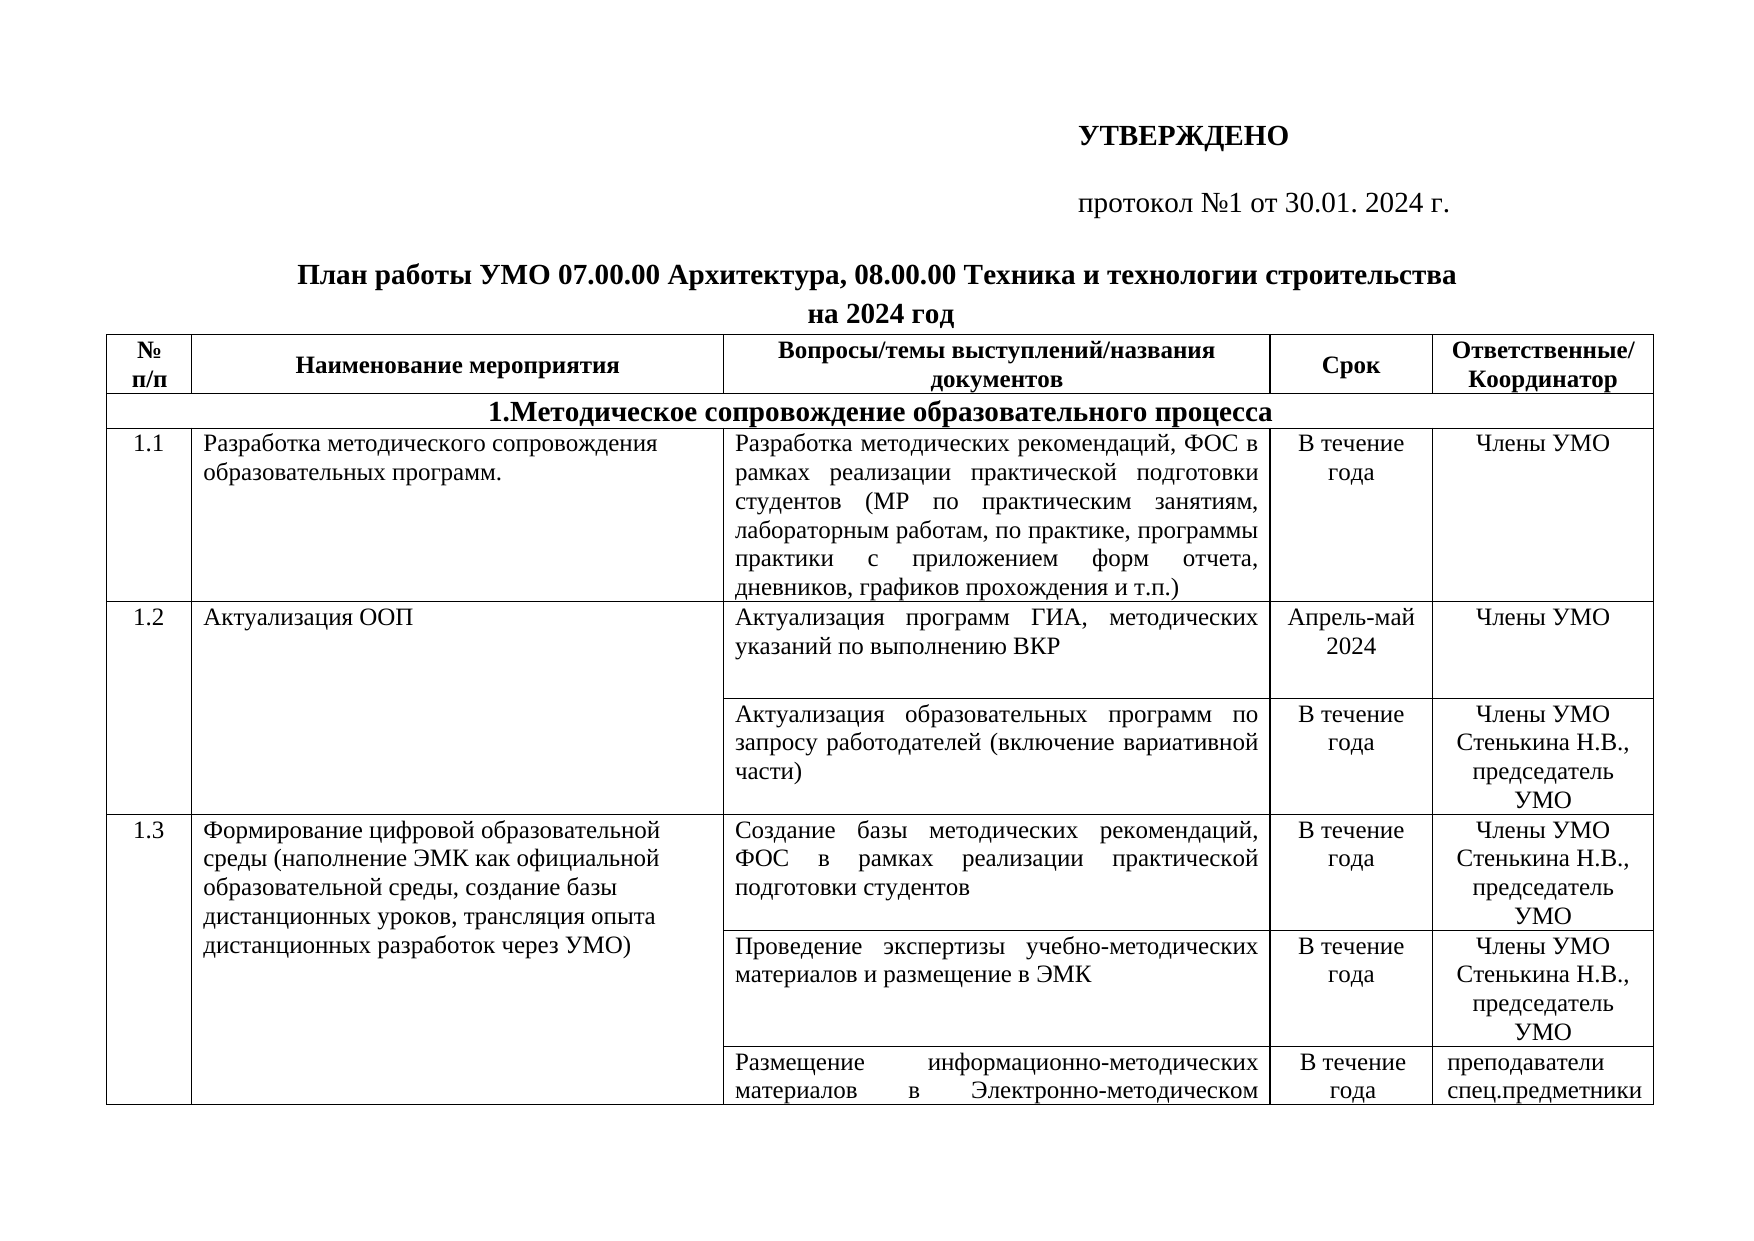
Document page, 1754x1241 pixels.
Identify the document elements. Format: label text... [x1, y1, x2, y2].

table_cell Создание базы методических рекомендаций, ФОС в рамках реализации практической подготовки студентов [724, 815, 1269, 930]
table_cell В течение года [1271, 429, 1432, 601]
table_cell Актуализация ООП [192, 602, 723, 814]
table_header № п/п [107, 335, 191, 393]
table_cell Формирование цифровой образовательной среды (наполнение ЭМК как официальной образовательной среды, создание базы дистанционных уроков, трансляция опыта дистанционных разработок через УМО) [192, 815, 723, 1104]
text УТВЕРЖДЕНО [118, 118, 1636, 152]
table_cell Члены УМО [1433, 602, 1653, 698]
text на 2024 год [118, 296, 1636, 329]
table_cell Члены УМО Стенькина Н.В., председатель УМО [1433, 699, 1653, 814]
table_header Наименование мероприятия [192, 335, 723, 393]
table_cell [724, 1047, 1269, 1104]
table_cell Разработка методических рекомендаций, ФОС в рамках реализации практической подготовки студентов (МР по практическим занятиям, лабораторным работам, по практике, программы практики с приложением форм отчета, дневников, графиков прохождения и т.п.) [724, 429, 1269, 601]
table_cell В течение года [1271, 1047, 1432, 1104]
table_cell Разработка методического сопровождения образовательных программ. [192, 429, 723, 601]
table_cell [1433, 1047, 1653, 1104]
table_cell 1.2 [107, 602, 191, 814]
text План работы УМО 07.00.00 Архитектура, 08.00.00 Техника и технологии строительства [118, 257, 1636, 291]
table_cell Члены УМО Стенькина Н.В., председатель УМО [1433, 931, 1653, 1046]
table_cell Апрель-май 2024 [1271, 602, 1432, 698]
table_cell Члены УМО Стенькина Н.В., председатель УМО [1433, 815, 1653, 930]
table_header Срок [1271, 335, 1432, 393]
table_cell В течение года [1271, 815, 1432, 930]
table_cell В течение года [1271, 931, 1432, 1046]
table_header Вопросы/темы выступлений/названия документов [724, 335, 1269, 393]
table_cell 1.3 [107, 815, 191, 1104]
table_cell 1.1 [107, 429, 191, 601]
table_cell Члены УМО [1433, 429, 1653, 601]
table_cell Актуализация программ ГИА, методических указаний по выполнению ВКР [724, 602, 1269, 698]
table_cell Актуализация образовательных программ по запросу работодателей (включение вариативной части) [724, 699, 1269, 814]
table_cell 1.Методическое сопровождение образовательного процесса [107, 394, 1653, 427]
table_cell В течение года [1271, 699, 1432, 814]
table_cell Проведение экспертизы учебно-методических материалов и размещение в ЭМК [724, 931, 1269, 1046]
table_header Ответственные/ Координатор [1433, 335, 1653, 393]
text протокол №1 от 30.01. 2024 г. [118, 185, 1636, 219]
